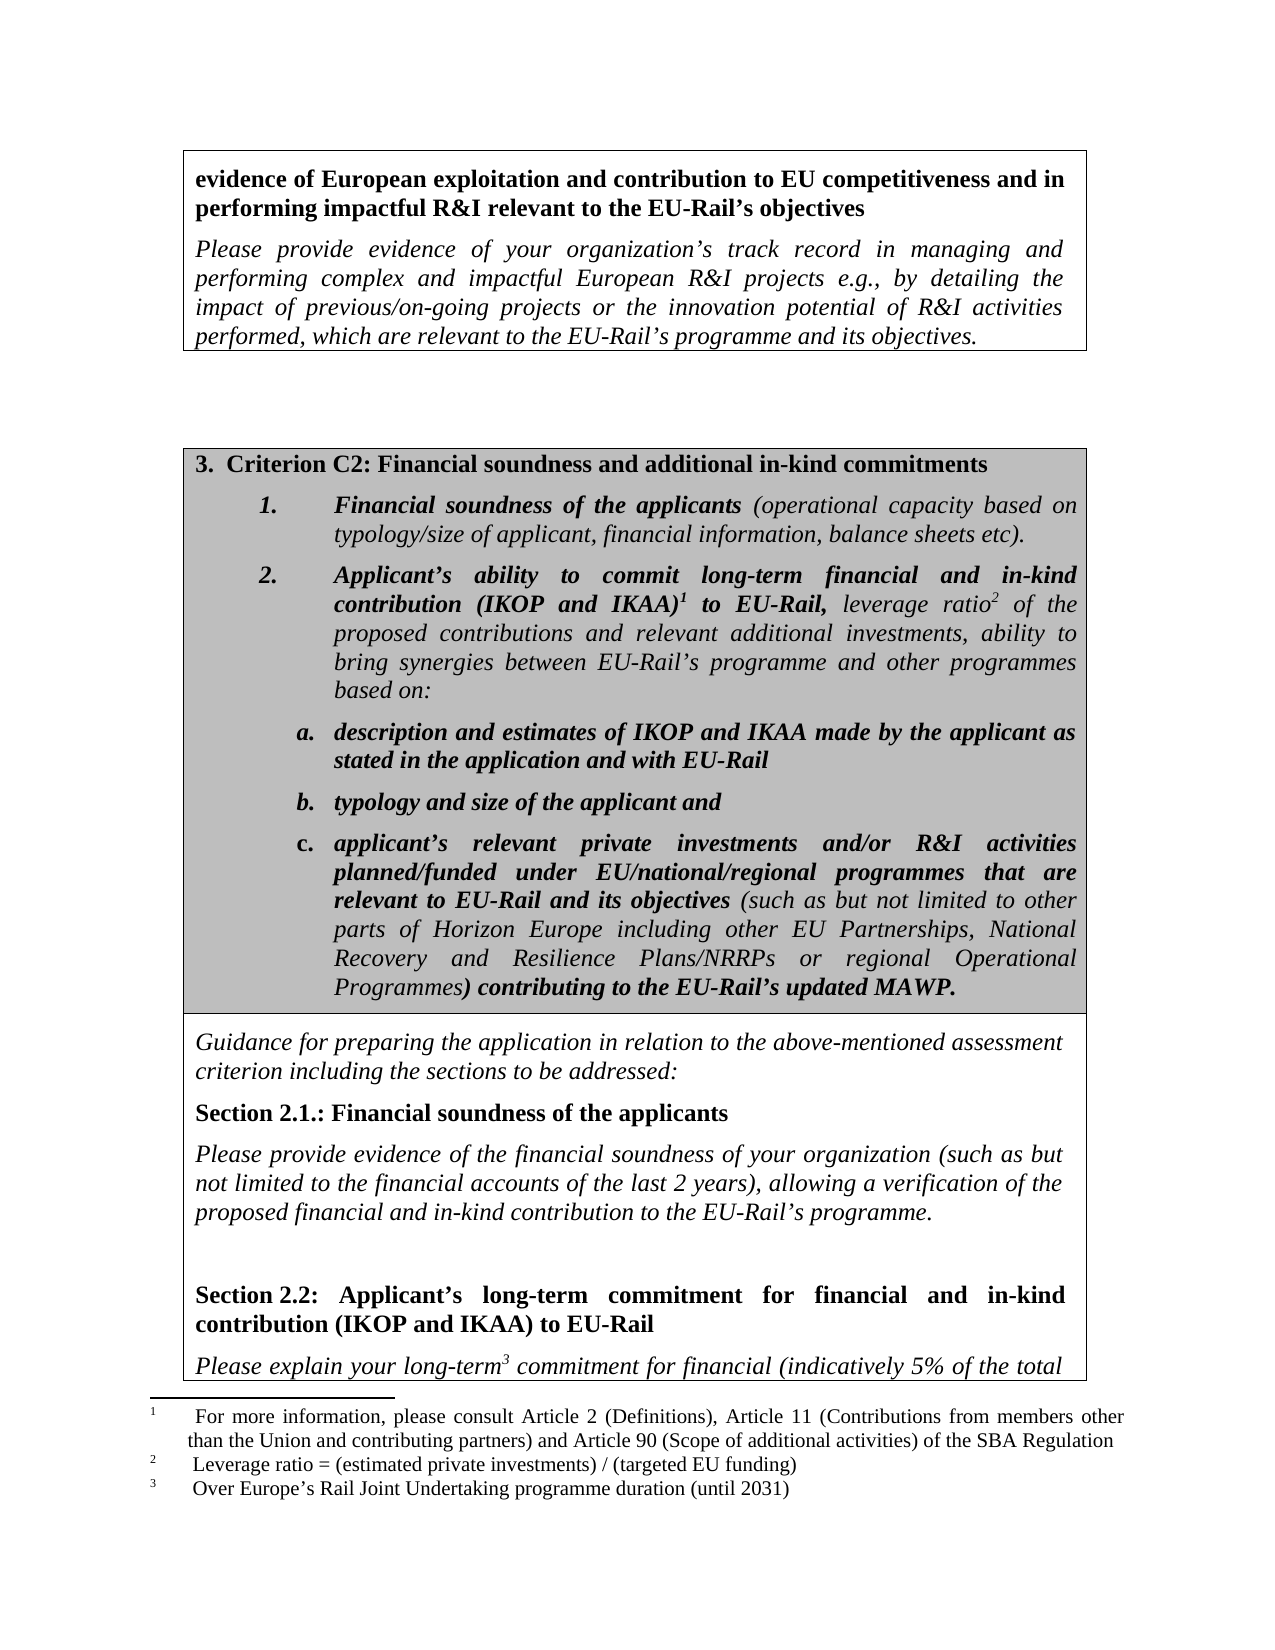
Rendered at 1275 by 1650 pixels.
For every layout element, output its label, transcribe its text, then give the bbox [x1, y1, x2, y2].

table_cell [184, 1014, 1086, 1380]
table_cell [184, 151, 1086, 349]
table_header 3. Criterion C2: Financial soundness and additional in-kind commitments Financial soundness of the applicants (operational capacity based on typology/size of applicant, financial information, balance sheets etc). Applicant’s ability to commit long-term financial and in-kind contribution (IKOP and IKAA) to EU-Rail, leverage ratio of the proposed contributions and relevant additional investments, ability to bring synergies between EU-Rail’s programme and other programmes based on: description and estimates of IKOP and IKAA made by the applicant as stated in the application and with EU-Rail typology and size of the applicant and applicant’s relevant private investments and/or R&I activities planned/funded under EU/national/regional programmes that are relevant to EU-Rail and its objectives (such as but not limited to other parts of Horizon Europe including other EU Partnerships, National Recovery and Resilience Plans/NRRPs or regional Operational Programmes) contributing to the EU-Rail’s updated MAWP. [184, 449, 1086, 1013]
